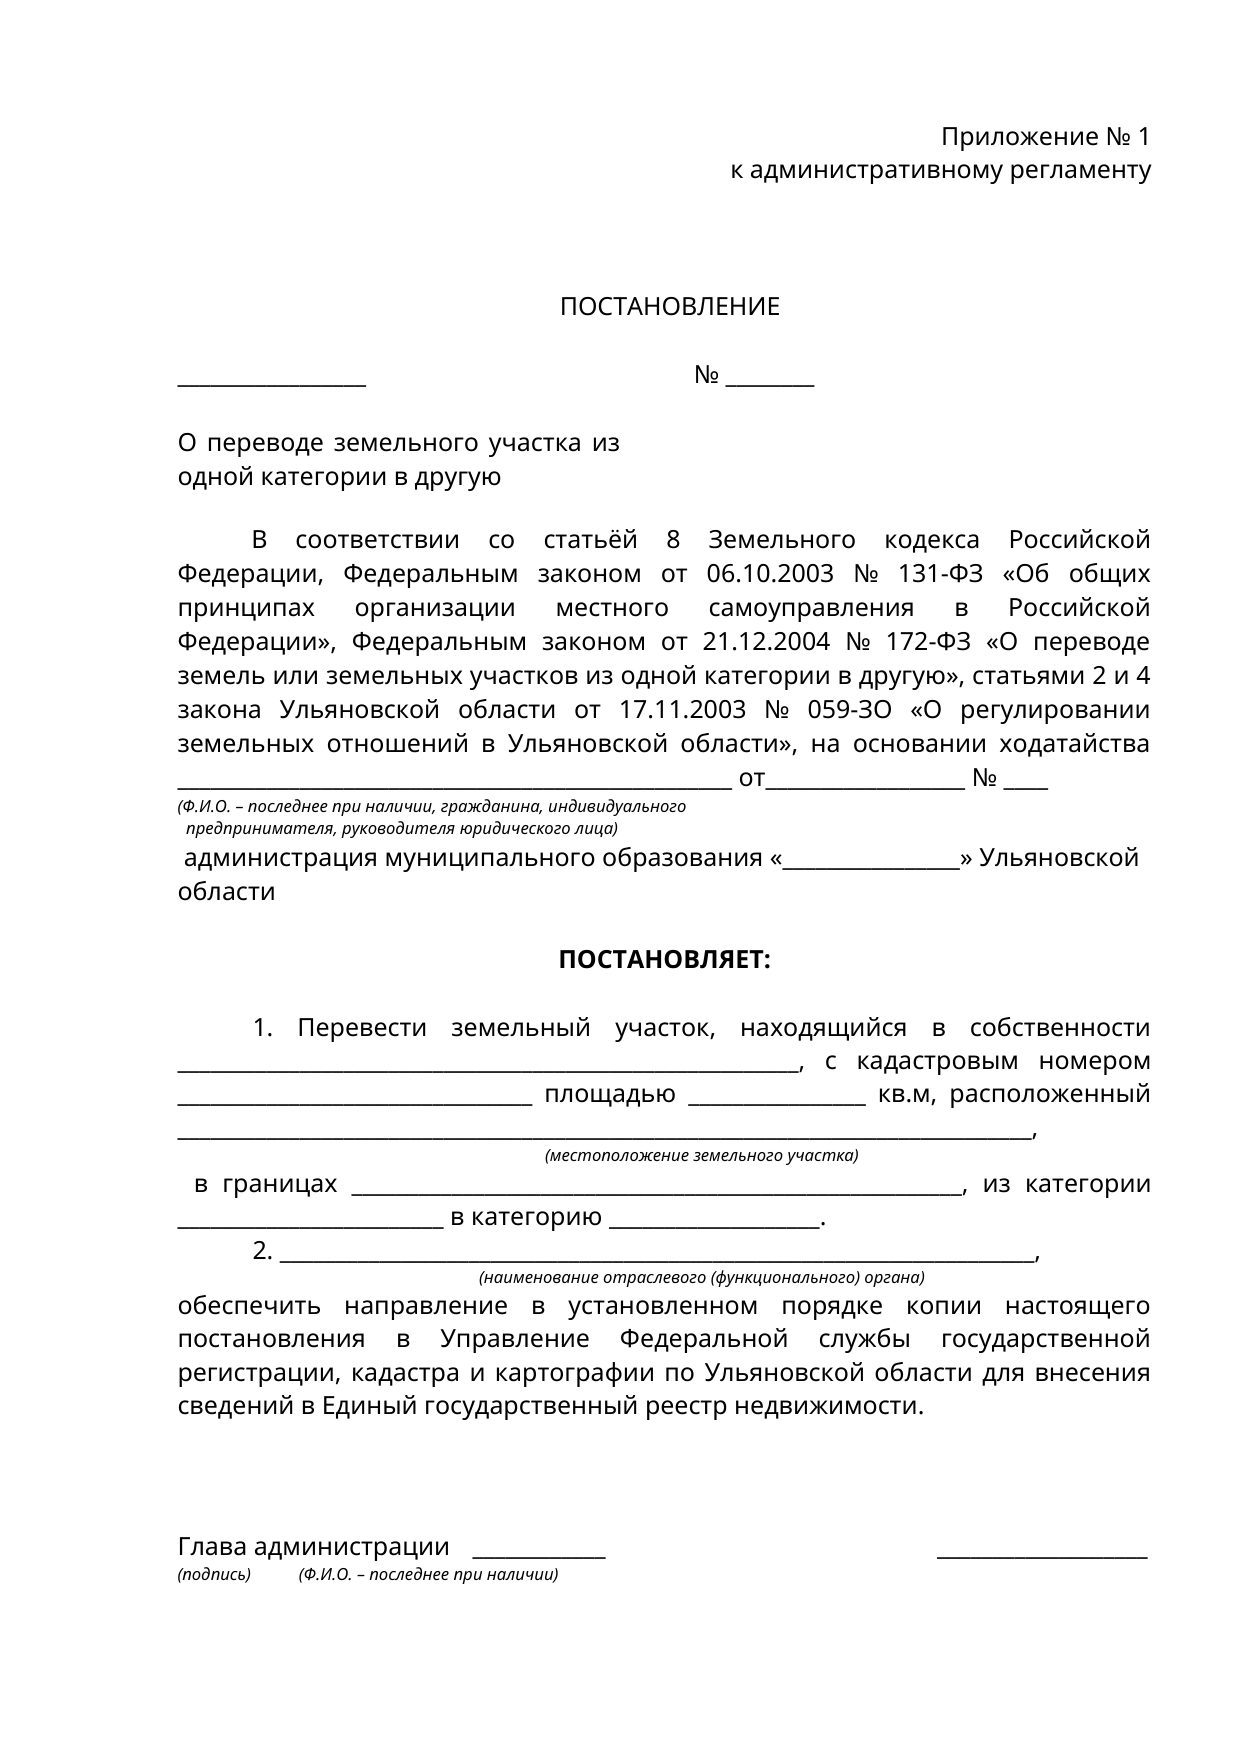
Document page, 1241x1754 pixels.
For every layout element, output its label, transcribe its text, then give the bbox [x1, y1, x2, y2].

text (местоположение земельного участка) [177, 1143, 1152, 1166]
text предпринимателя, руководителя юридического лица) [177, 817, 1152, 839]
text (наименование отраслевого (функционального) органа) [177, 1266, 1152, 1288]
text к административному регламенту [177, 152, 1152, 186]
text № ________ [177, 357, 1152, 522]
text ПОСТАНОВЛЕНИЕ [177, 288, 1163, 322]
text обеспечить направление в установленном порядке копии настоящего постановления в Управление Федеральной службы государственной регистрации, кадастра и картографии по Ульяновской области для внесения сведений в Единый государственный реестр недвижимости. [177, 1288, 1152, 1422]
text Глава администрации ____________ ___________________ (подпись) (Ф.И.О. – последнее при наличии) [177, 1529, 1147, 1586]
text ПОСТАНОВЛЯЕТ: [177, 942, 1152, 976]
text 2. ____________________________________________________________________, [177, 1232, 1152, 1266]
text Приложение № 1 [177, 118, 1152, 152]
text В соответствии со статьёй 8 Земельного кодекса Российской Федерации, Федеральным законом от 06.10.2003 № 131-ФЗ «Об общих принципах организации местного самоуправления в Российской Федерации», Федеральным законом от 21.12.2004 № 172-ФЗ «О переводе земель или земельных участков из одной категории в другую», статьями 2 и 4 закона Ульяновской области от 17.11.2003 № 059-ЗО «О регулировании земельных отношений в Ульяновской области», на основании ходатайства __________________________________________________ от__________________ № ____ [177, 522, 1152, 794]
text администрация муниципального образования «________________» Ульяновской области [177, 839, 1152, 908]
text (Ф.И.О. – последнее при наличии, гражданина, индивидуального [177, 794, 1152, 817]
table_header _________________ О переводе земельного участка из одной категории в другую [166, 323, 620, 493]
text 1. Перевести земельный участок, находящийся в собственности ________________________________________________________, с кадастровым номером ________________________________ площадью ________________ кв.м, расположенный _____________________________________________________________________________, [177, 1010, 1152, 1143]
text в границах _______________________________________________________, из категории ________________________ в категорию ___________________. [177, 1166, 1152, 1232]
